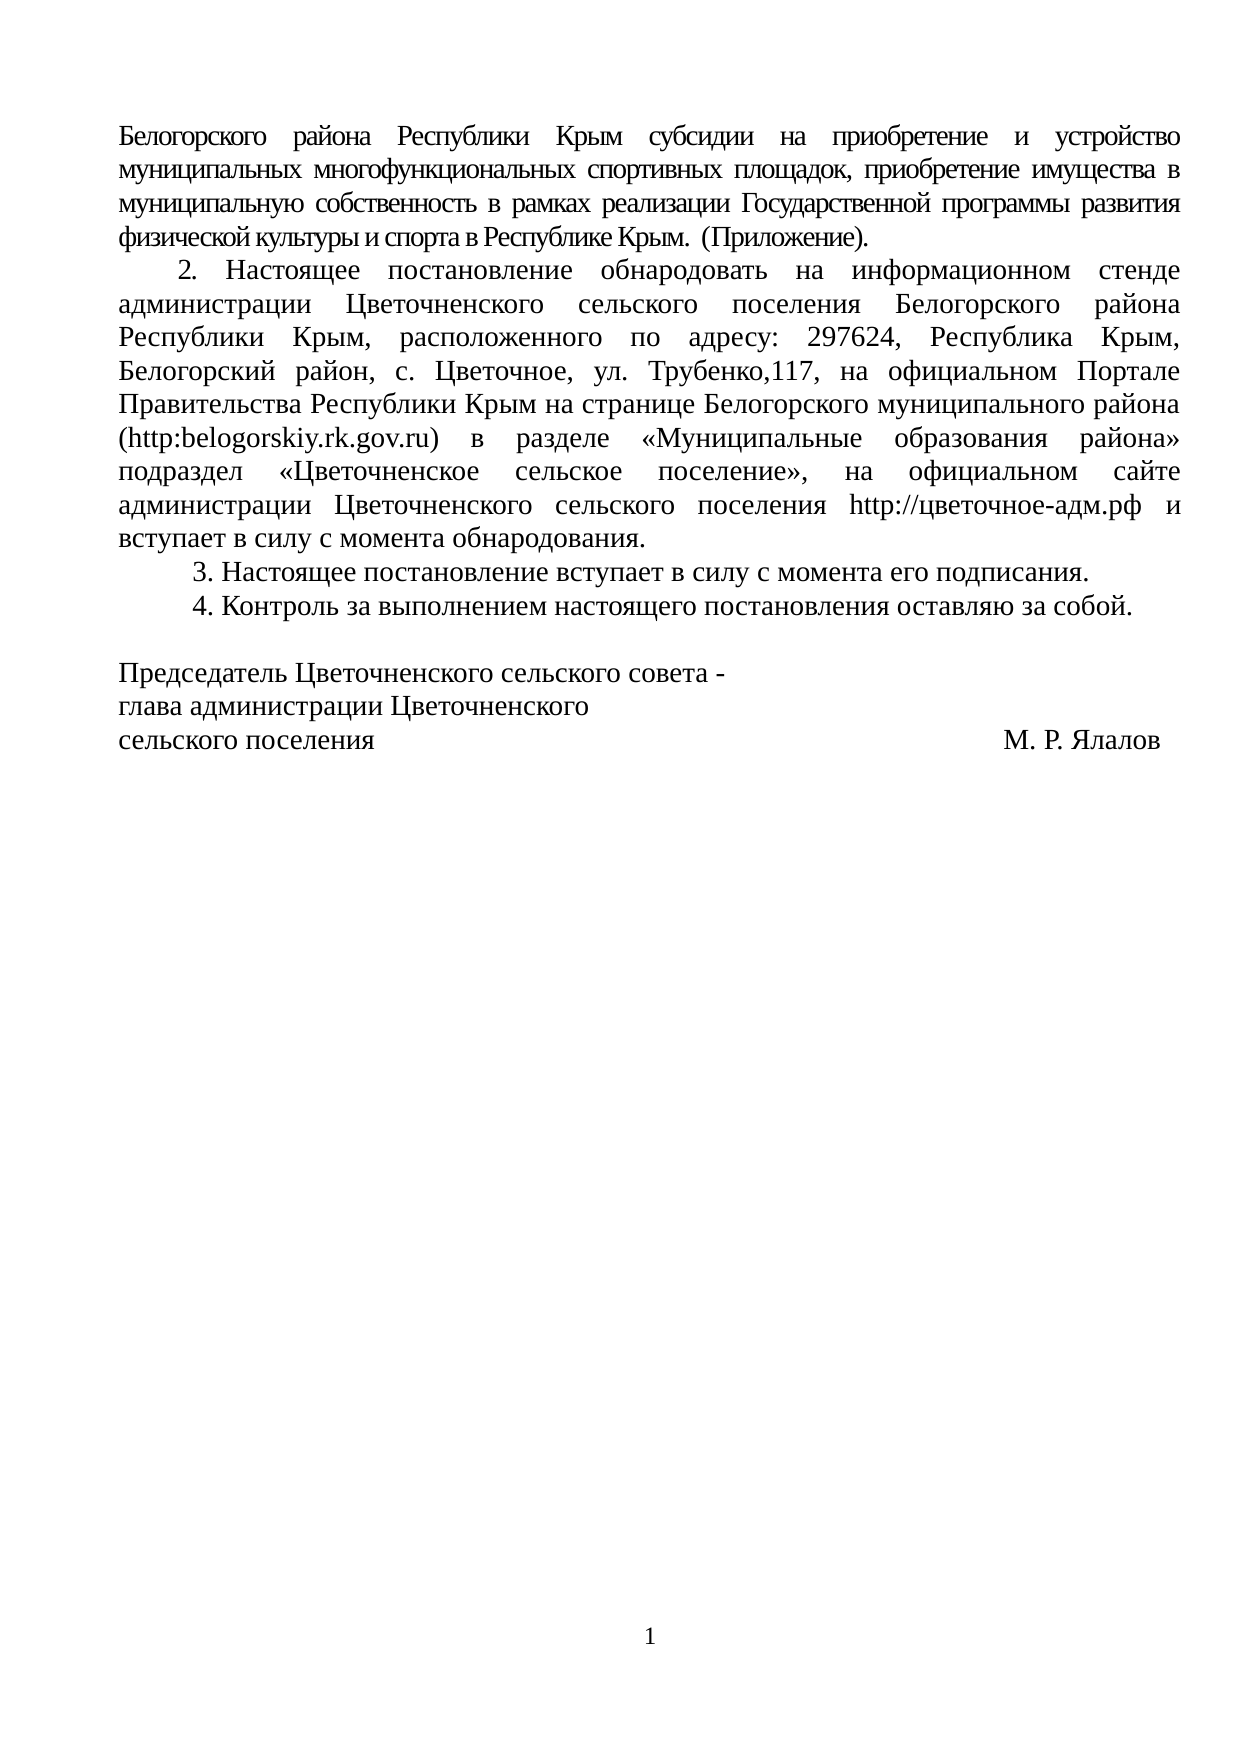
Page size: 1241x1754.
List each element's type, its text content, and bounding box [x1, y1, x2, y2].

text 3. Настоящее постановление вступает в силу с момента его подписания. [118, 554, 1181, 588]
text глава администрации Цветочненского [118, 688, 1181, 722]
text сельского поселения М. Р. Ялалов [118, 722, 1181, 755]
text 2. Настоящее постановление обнародовать на информационном стенде администрации Цветочненского сельского поселения Белогорского района Республики Крым, расположенного по адресу: 297624, Республика Крым, Белогорский район, с. Цветочное, ул. Трубенко,117, на официальном Портале Правительства Республики Крым на странице Белогорского муниципального района (http:belogorskiy.rk.gov.ru) в разделе «Муниципальные образования района» подраздел «Цветочненское сельское поселение», на официальном сайте администрации Цветочненского сельского поселения http://цветочное-адм.рф и вступает в силу с момента обнародования. [118, 252, 1181, 554]
text 4. Контроль за выполнением настоящего постановления оставляю за собой. [118, 588, 1181, 621]
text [118, 118, 1181, 252]
text Председатель Цветочненского сельского совета - [118, 655, 1181, 688]
